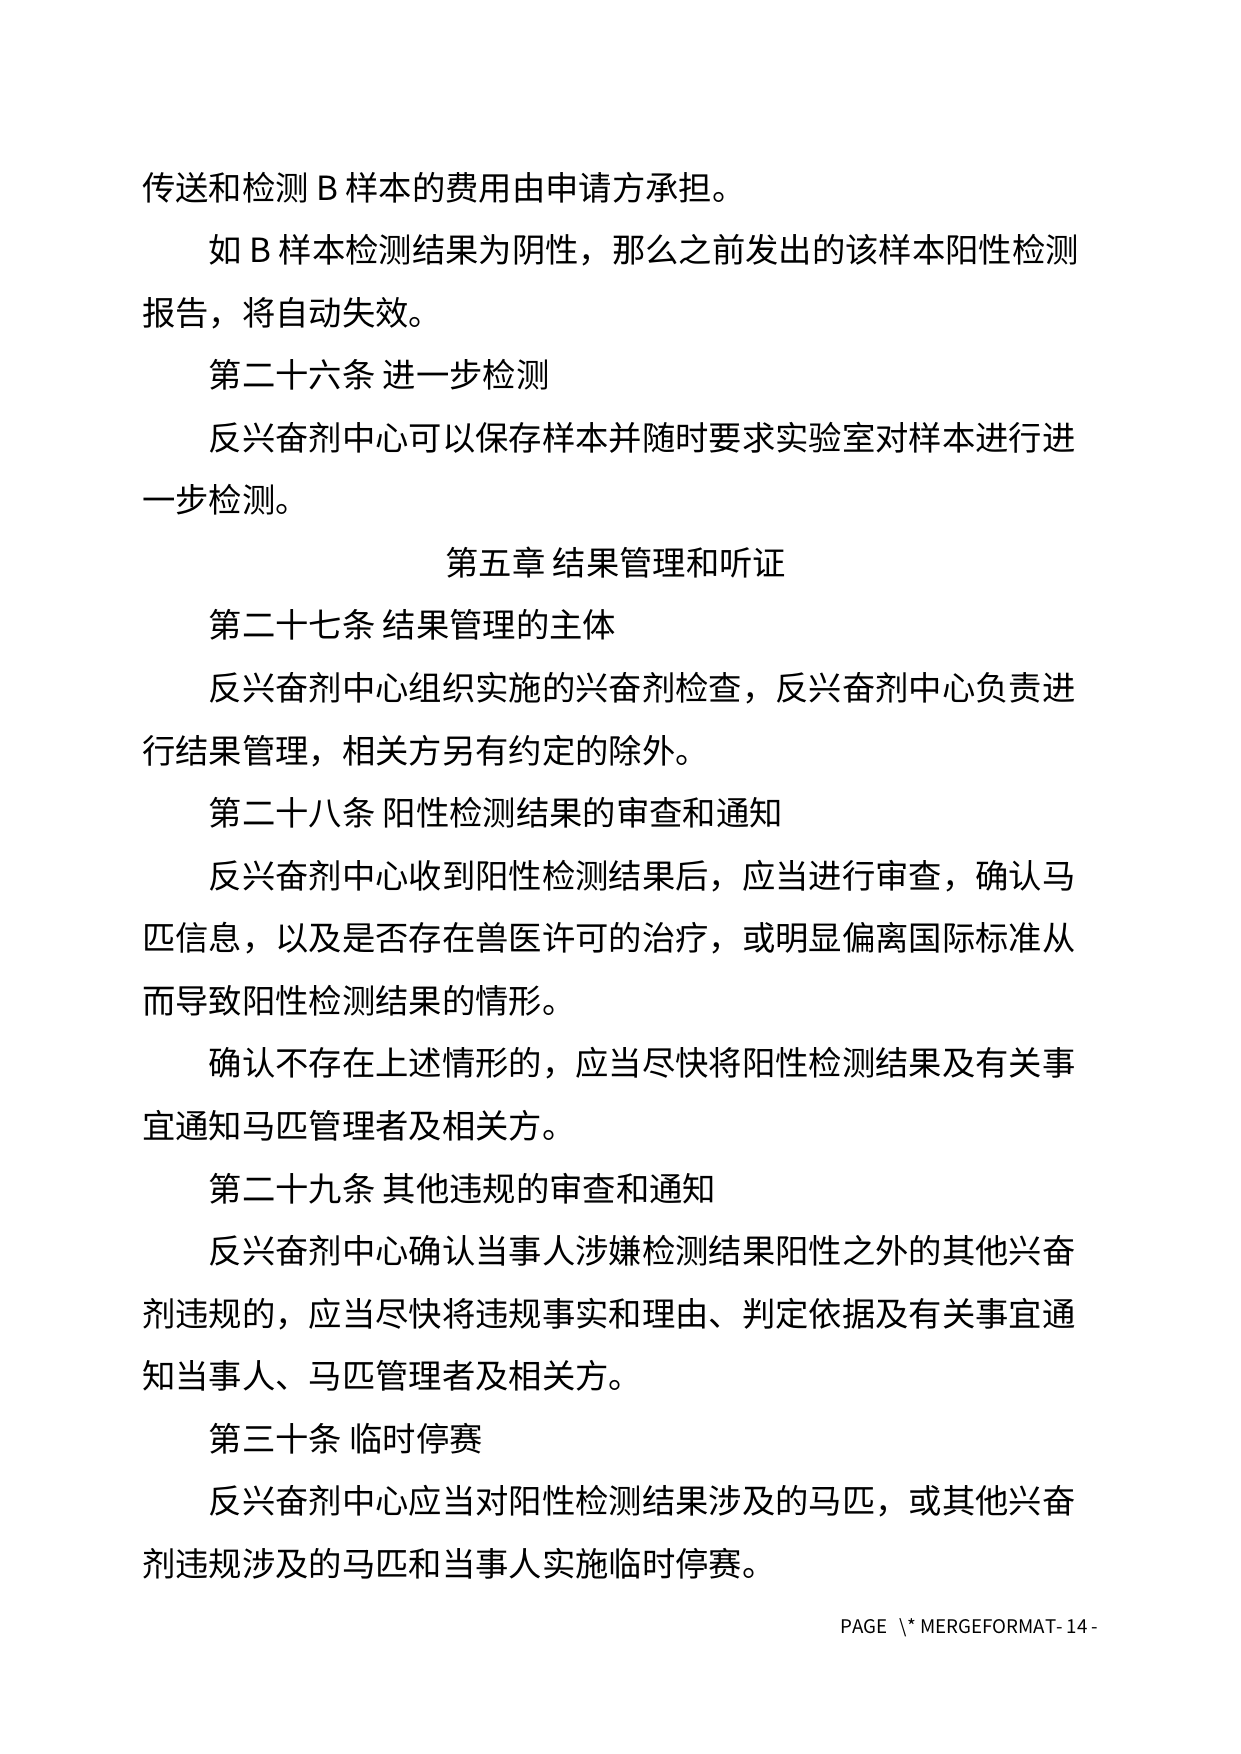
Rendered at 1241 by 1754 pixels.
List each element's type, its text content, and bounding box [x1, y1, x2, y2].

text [142, 150, 1089, 212]
text 确认不存在上述情形的，应当尽快将阳性检测结果及有关事宜通知马匹管理者及相关方。 [142, 1026, 1089, 1151]
text 反兴奋剂中心确认当事人涉嫌检测结果阳性之外的其他兴奋剂违规的，应当尽快将违规事实和理由、判定依据及有关事宜通知当事人、马匹管理者及相关方。 [142, 1213, 1089, 1401]
text 如 B 样本检测结果为阴性，那么之前发出的该样本阳性检测报告，将自动失效。 [142, 213, 1104, 338]
text 反兴奋剂中心组织实施的兴奋剂检查，反兴奋剂中心负责进行结果管理，相关方另有约定的除外。 [142, 651, 1089, 776]
text 第五章 结果管理和听证 [142, 525, 1089, 588]
text 第二十九条 其他违规的审查和通知 [142, 1151, 1089, 1213]
text 第二十八条 阳性检测结果的审查和通知 [142, 776, 1089, 838]
text 反兴奋剂中心可以保存样本并随时要求实验室对样本进行进一步检测。 [142, 400, 1089, 525]
text 第三十条 临时停赛 [142, 1401, 1089, 1464]
text 反兴奋剂中心应当对阳性检测结果涉及的马匹，或其他兴奋剂违规涉及的马匹和当事人实施临时停赛。 [142, 1464, 1089, 1589]
text 第二十七条 结果管理的主体 [142, 588, 1089, 650]
text 反兴奋剂中心收到阳性检测结果后，应当进行审查，确认马匹信息，以及是否存在兽医许可的治疗，或明显偏离国际标准从而导致阳性检测结果的情形。 [142, 838, 1089, 1026]
text 第二十六条 进一步检测 [142, 338, 1089, 400]
